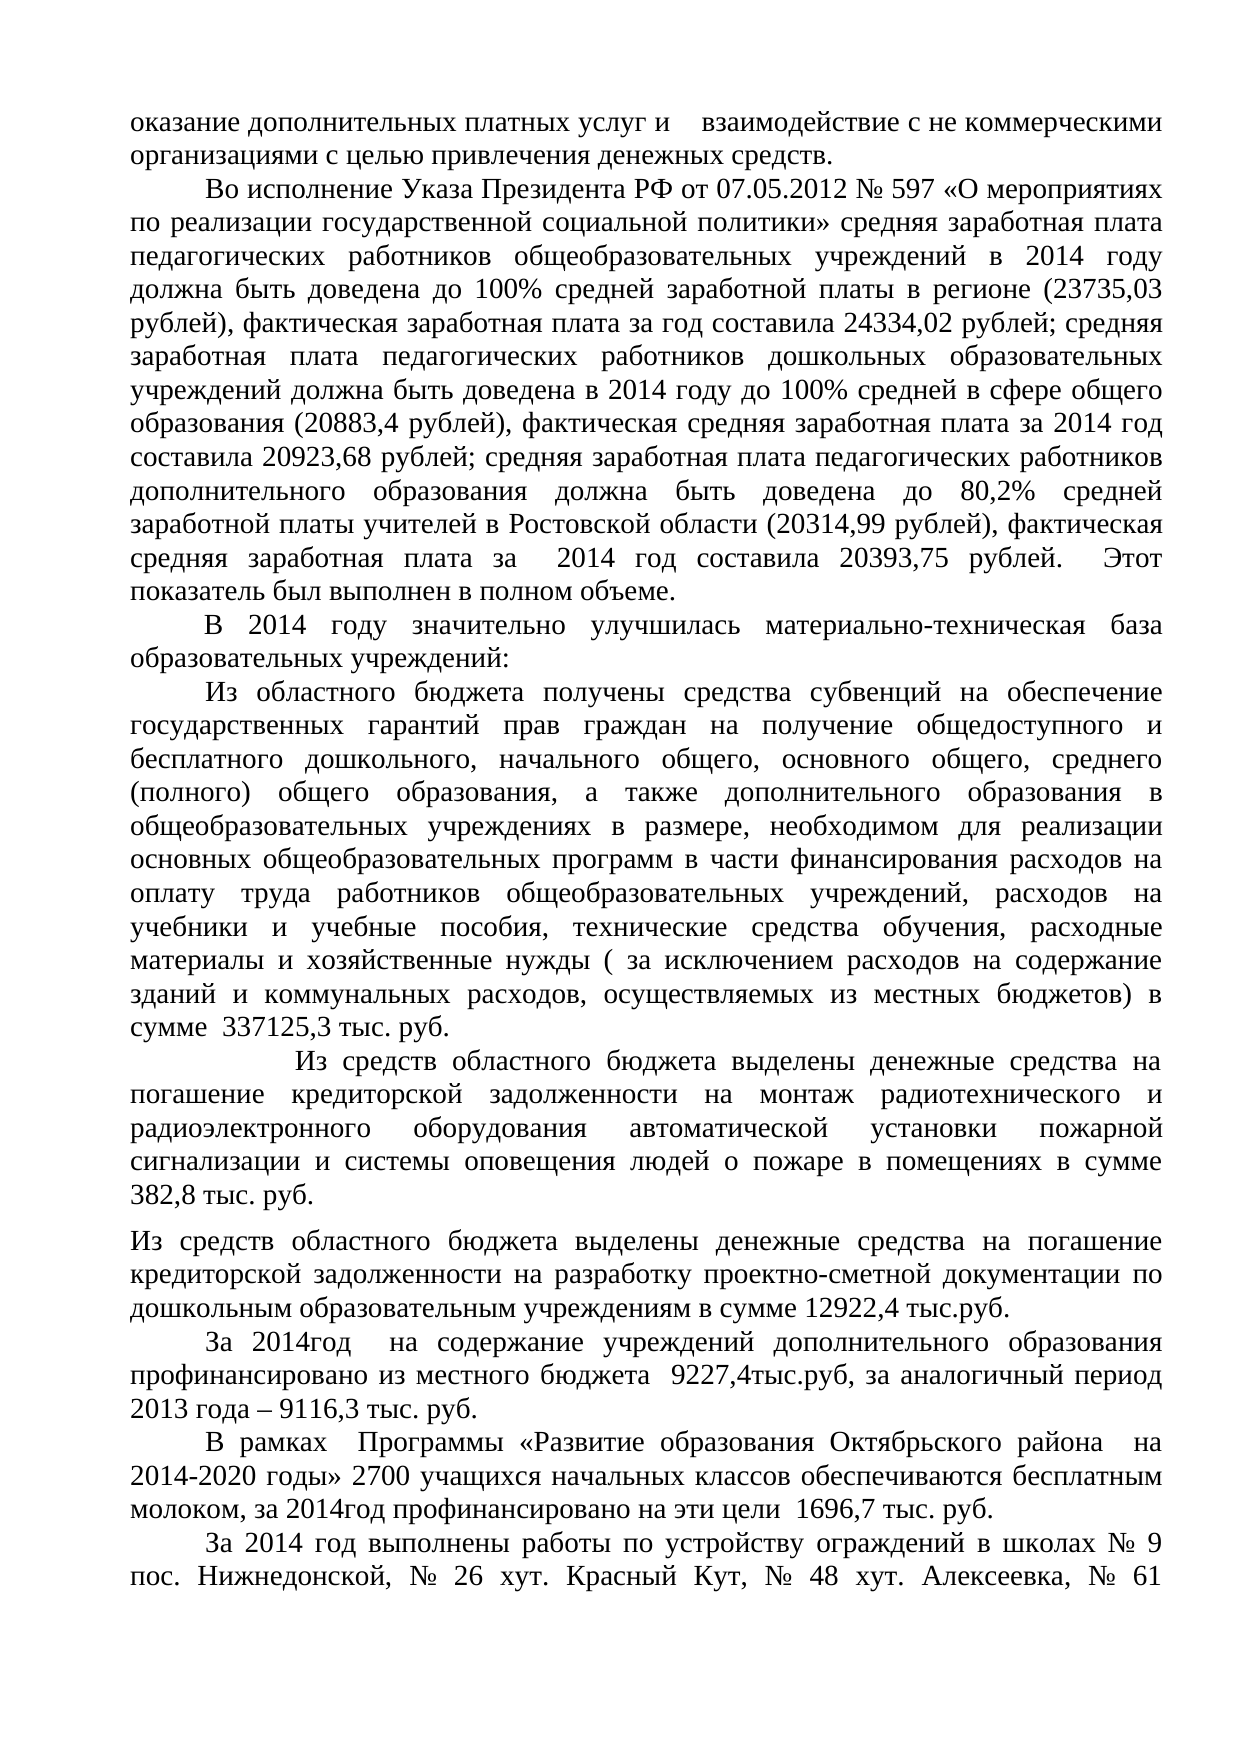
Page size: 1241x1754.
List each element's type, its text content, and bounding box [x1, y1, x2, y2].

text Во исполнение Указа Президента РФ от 07.05.2012 № 597 «О мероприятиях по реализации государственной социальной политики» средняя заработная плата педагогических работников общеобразовательных учреждений в 2014 году должна быть доведена до 100% средней заработной платы в регионе (23735,03 рублей), фактическая заработная плата за год составила 24334,02 рублей; средняя заработная плата педагогических работников дошкольных образовательных учреждений должна быть доведена в 2014 году до 100% средней в сфере общего образования (20883,4 рублей), фактическая средняя заработная плата за 2014 год составила 20923,68 рублей; средняя заработная плата педагогических работников дополнительного образования должна быть доведена до 80,2% средней заработной платы учителей в Ростовской области (20314,99 рублей), фактическая средняя заработная плата за 2014 год составила 20393,75 рублей. Этот показатель был выполнен в полном объеме. [130, 171, 1163, 607]
text Из средств областного бюджета выделены денежные средства на погашение кредиторской задолженности на монтаж радиотехнического и радиоэлектронного оборудования автоматической установки пожарной сигнализации и системы оповещения людей о пожаре в помещениях в сумме 382,8 тыс. руб. [130, 1043, 1163, 1211]
text В 2014 году значительно улучшилась материально-техническая база образовательных учреждений: [130, 607, 1163, 674]
text В рамках Программы «Развитие образования Октябрьского района на 2014-2020 годы» 2700 учащихся начальных классов обеспечиваются бесплатным молоком, за 2014год профинансировано на эти цели 1696,7 тыс. руб. [130, 1424, 1163, 1525]
text За 2014год на содержание учреждений дополнительного образования профинансировано из местного бюджета 9227,4тыс.руб, за аналогичный период 2013 года – 9116,3 тыс. руб. [130, 1324, 1163, 1424]
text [130, 104, 1163, 171]
text Из средств областного бюджета выделены денежные средства на погашение кредиторской задолженности на разработку проектно-сметной документации по дошкольным образовательным учреждениям в сумме 12922,4 тыс.руб. [130, 1223, 1163, 1324]
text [130, 1525, 1163, 1592]
text Из областного бюджета получены средства субвенций на обеспечение государственных гарантий прав граждан на получение общедоступного и бесплатного дошкольного, начального общего, основного общего, среднего (полного) общего образования, а также дополнительного образования в общеобразовательных учреждениях в размере, необходимом для реализации основных общеобразовательных программ в части финансирования расходов на оплату труда работников общеобразовательных учреждений, расходов на учебники и учебные пособия, технические средства обучения, расходные материалы и хозяйственные нужды ( за исключением расходов на содержание зданий и коммунальных расходов, осуществляемых из местных бюджетов) в сумме 337125,3 тыс. руб. [130, 674, 1163, 1043]
